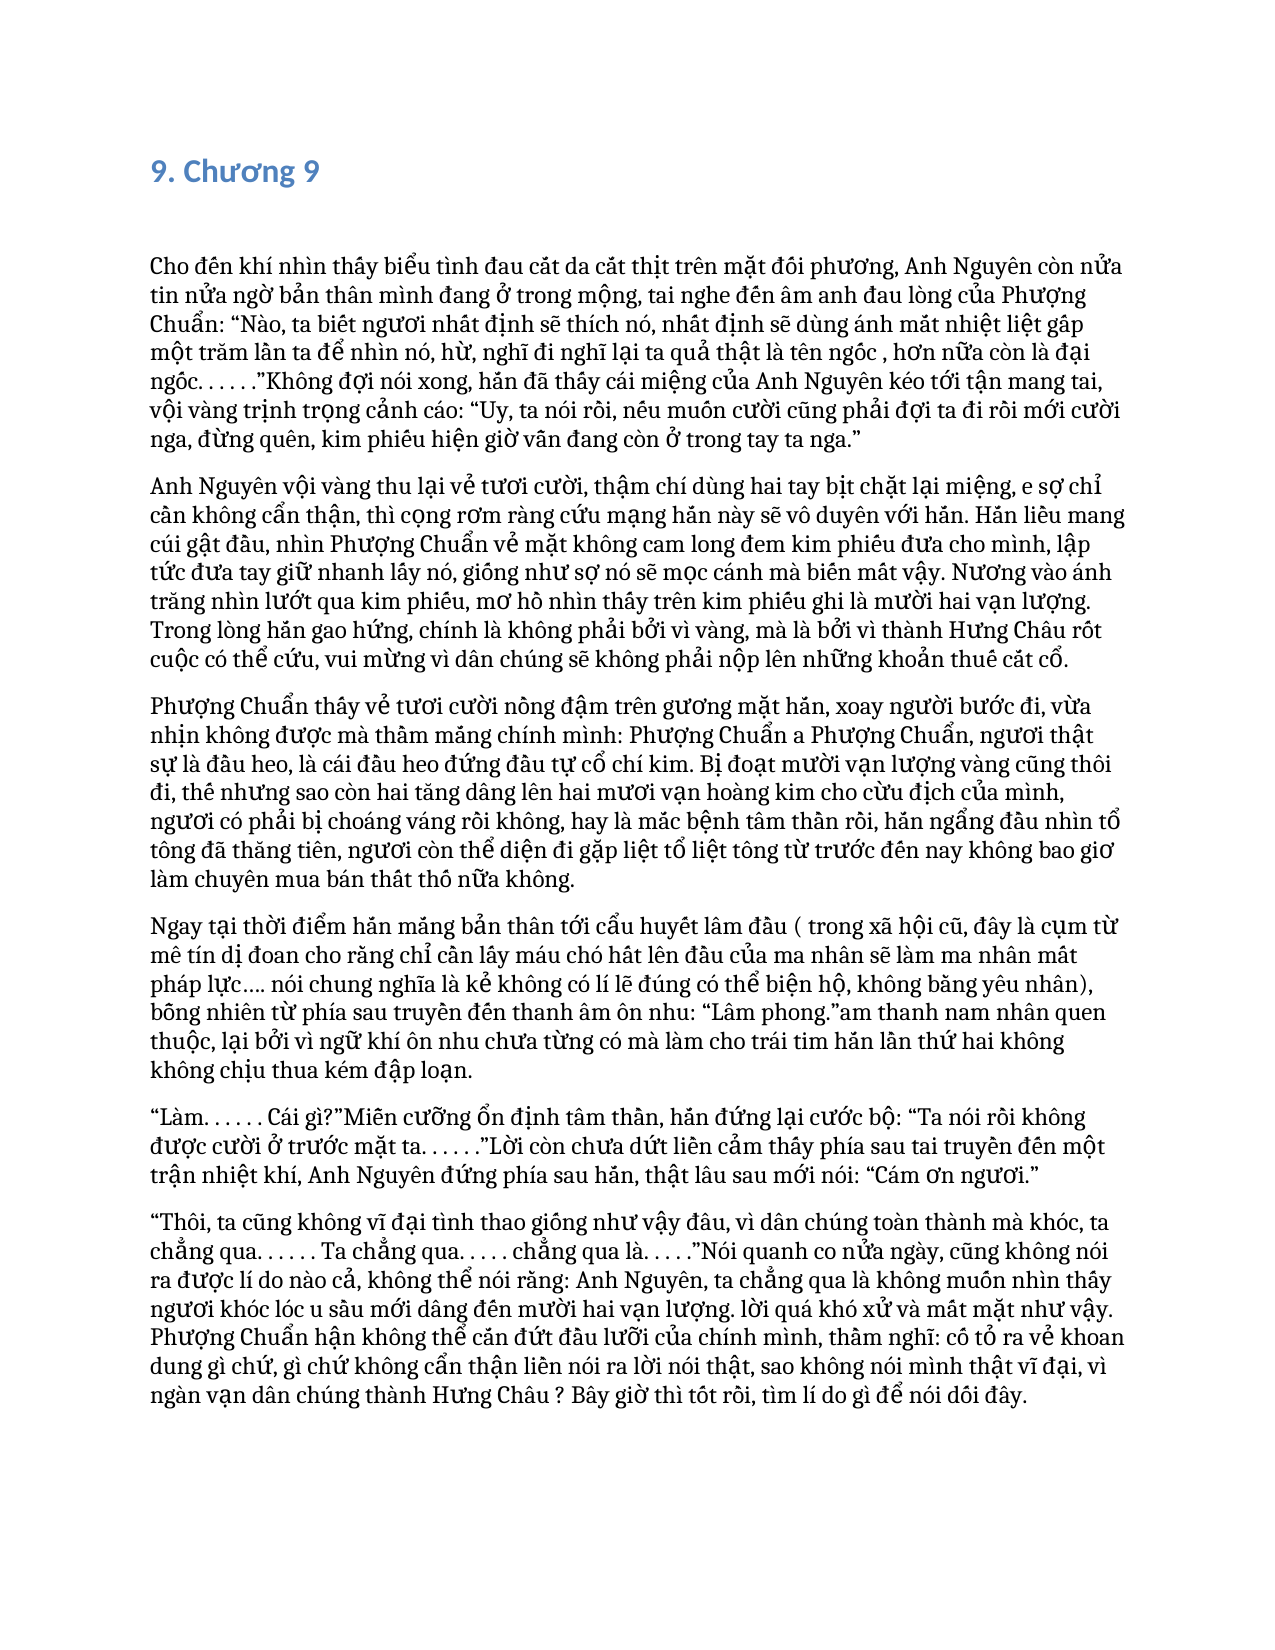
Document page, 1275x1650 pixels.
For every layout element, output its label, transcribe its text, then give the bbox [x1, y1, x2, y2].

text Ngay tại thời điểm hắn mắng bản thân tới cẩu huyết lâm đầu ( trong xã hội cũ, đây là cụm từ mê tín dị đoan cho rằng chỉ cần lấy máu chó hất lên đầu của ma nhân sẽ làm ma nhân mất pháp lực…. nói chung nghĩa là kẻ không có lí lẽ đúng có thể biện hộ, không bằng yêu nhân), bỗng nhiên từ phía sau truyền đến thanh âm ôn nhu: “Lâm phong.”am thanh nam nhân quen thuộc, lại bởi vì ngữ khí ôn nhu chưa từng có mà làm cho trái tim hắn lần thứ hai không không chịu thua kém đập loạn. [150, 912, 1125, 1084]
text Phượng Chuẩn thấy vẻ tươi cười nồng đậm trên gương mặt hắn, xoay người bước đi, vừa nhịn không được mà thầm mắng chính mình: Phượng Chuẩn a Phượng Chuẩn, ngươi thật sự là đầu heo, là cái đầu heo đứng đầu tự cổ chí kim. Bị đoạt mười vạn lượng vàng cũng thôi đi, thế nhưng sao còn hai tăng dâng lên hai mươi vạn hoàng kim cho cừu địch của mình, ngươi có phải bị choáng váng rồi không, hay là mắc bệnh tâm thần rồi, hắn ngẩng đầu nhìn tổ tông đã thăng tiên, ngươi còn thể diện đi gặp liệt tổ liệt tông từ trước đến nay không bao giơ làm chuyên mua bán thất thố nữa không. [150, 692, 1125, 893]
text Cho đến khí nhìn thấy biểu tình đau cắt da cắt thịt trên mặt đối phương, Anh Nguyên còn nửa tin nửa ngờ bản thân mình đang ở trong mộng, tai nghe đến âm anh đau lòng của Phượng Chuẩn: “Nào, ta biết ngươi nhất định sẽ thích nó, nhất định sẽ dùng ánh mắt nhiệt liệt gấp một trăm lần ta để nhìn nó, hừ, nghĩ đi nghĩ lại ta quả thật là tên ngốc , hơn nữa còn là đại ngốc. . . . . .”Không đợi nói xong, hắn đã thấy cái miệng của Anh Nguyên kéo tới tận mang tai, vội vàng trịnh trọng cảnh cáo: “Uy, ta nói rồi, nếu muốn cười cũng phải đợi ta đi rồi mới cười nga, đừng quên, kim phiếu hiện giờ vẫn đang còn ở trong tay ta nga.” [150, 194, 1125, 453]
text Anh Nguyên vội vàng thu lại vẻ tươi cười, thậm chí dùng hai tay bịt chặt lại miệng, e sợ chỉ cần không cẩn thận, thì cọng rơm ràng cứu mạng hắn này sẽ vô duyên với hắn. Hắn liều mang cúi gật đầu, nhìn Phượng Chuẩn vẻ mặt không cam long đem kim phiếu đưa cho mình, lập tức đưa tay giữ nhanh lấy nó, giống như sợ nó sẽ mọc cánh mà biến mất vậy. Nương vào ánh trăng nhìn lướt qua kim phiếu, mơ hồ nhìn thấy trên kim phiếu ghi là mười hai vạn lượng. Trong lòng hắn gao hứng, chính là không phải bởi vì vàng, mà là bởi vì thành Hưng Châu rốt cuộc có thể cứu, vui mừng vì dân chúng sẽ không phải nộp lên những khoản thuế cắt cổ. [150, 472, 1125, 673]
text “Thôi, ta cũng không vĩ đại tình thao giống như vậy đâu, vì dân chúng toàn thành mà khóc, ta chẳng qua. . . . . . Ta chẳng qua. . . . . chẳng qua là. . . . .”Nói quanh co nửa ngày, cũng không nói ra được lí do nào cả, không thể nói rằng: Anh Nguyên, ta chẳng qua là không muốn nhìn thấy ngươi khóc lóc u sầu mới dâng đến mười hai vạn lượng. lời quá khó xử và mất mặt như vậy. Phượng Chuẩn hận không thể cắn đứt đầu lưỡi của chính mình, thầm nghĩ: cố tỏ ra vẻ khoan dung gì chứ, gì chứ không cẩn thận liền nói ra lời nói thật, sao không nói mình thật vĩ đại, vì ngàn vạn dân chúng thành Hưng Châu ? Bây giờ thì tốt rồi, tìm lí do gì để nói dối đây. [150, 1208, 1125, 1409]
text “Làm. . . . . . Cái gì?”Miễn cưỡng ổn định tâm thần, hắn đứng lại cước bộ: “Ta nói rồi không được cười ở trước mặt ta. . . . . .”Lời còn chưa dứt liền cảm thấy phía sau tai truyền đến một trận nhiệt khí, Anh Nguyên đứng phía sau hắn, thật lâu sau mới nói: “Cám ơn ngươi.” [150, 1103, 1125, 1189]
subtitle 9. Chương 9 [150, 150, 1125, 191]
